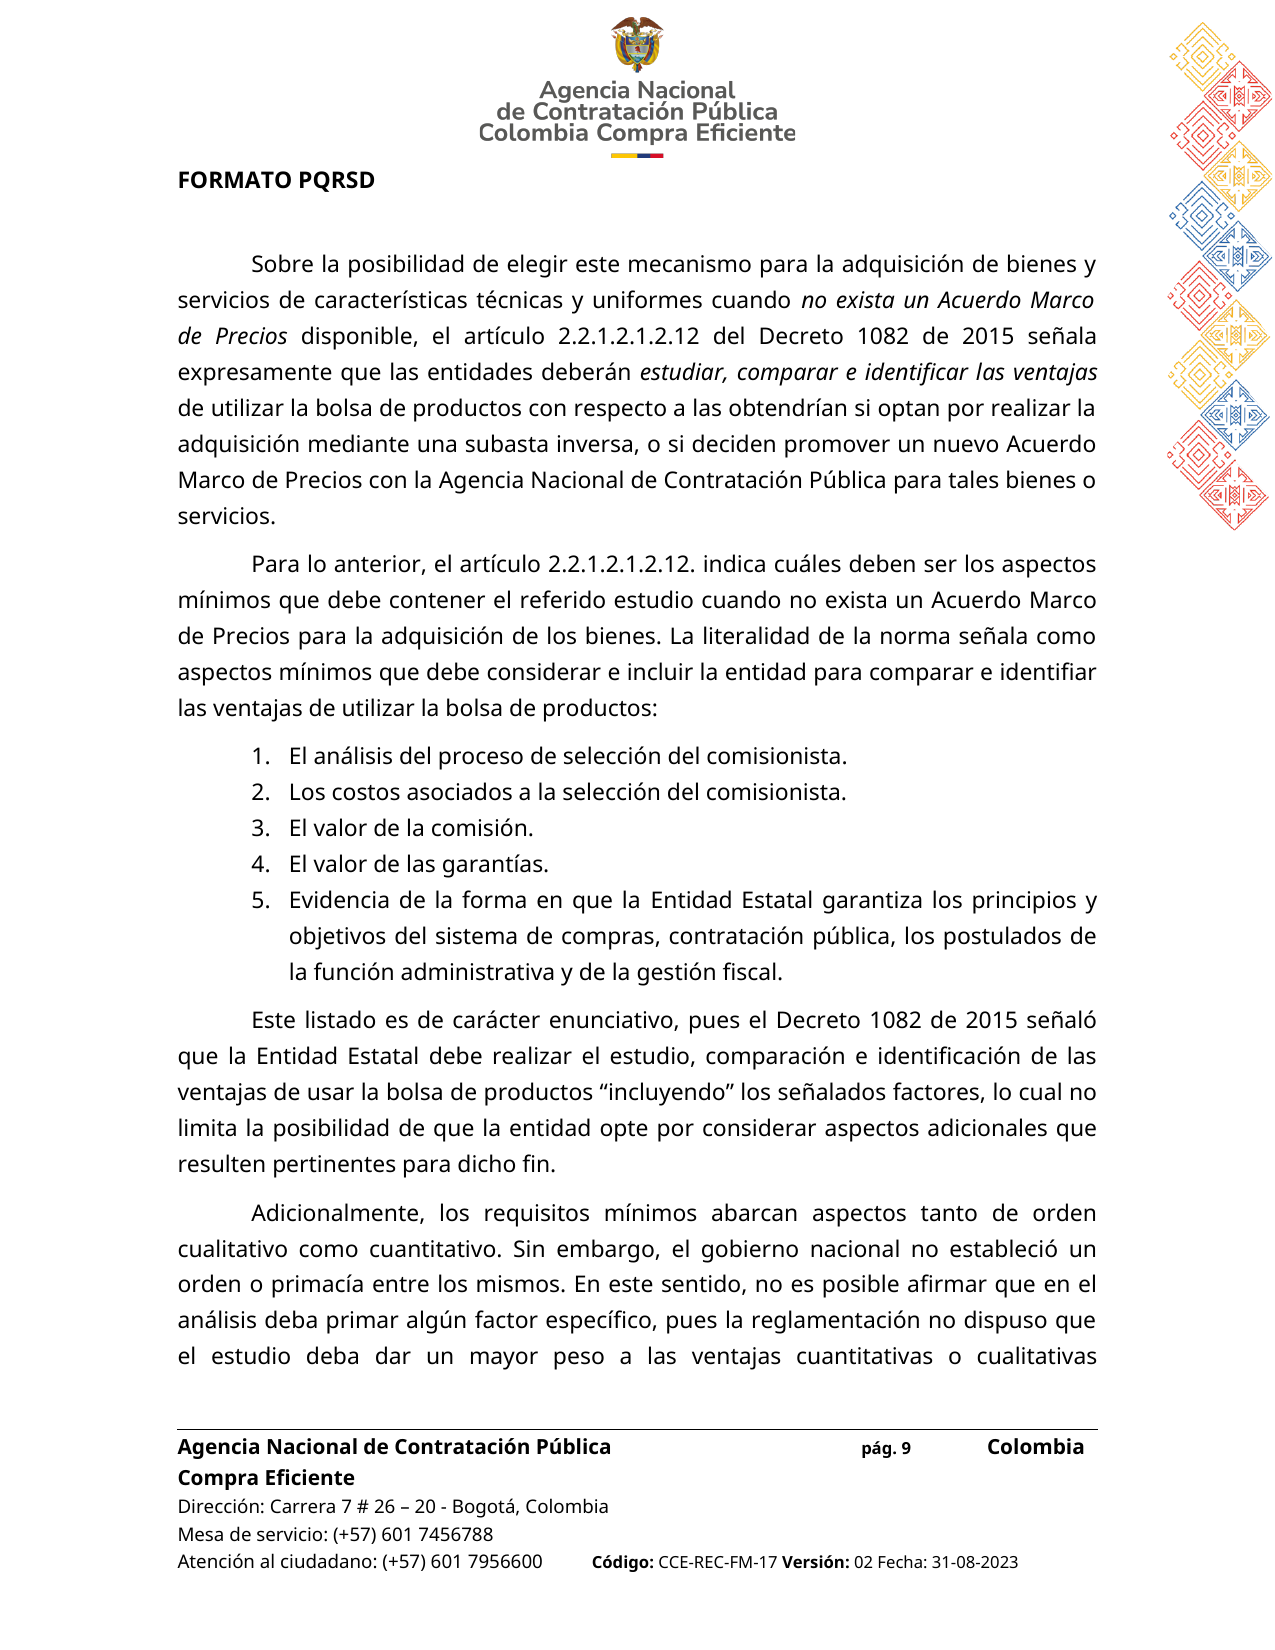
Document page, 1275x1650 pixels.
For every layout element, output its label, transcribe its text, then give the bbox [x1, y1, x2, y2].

list Los costos asociados a la selección del comisionista. [251, 776, 1098, 807]
list Evidencia de la forma en que la Entidad Estatal garantiza los principios y objetivos del sistema de compras, contratación pública, los postulados de la función administrativa y de la gestión fiscal. [251, 884, 1098, 987]
picture [479, 17, 796, 158]
text Sobre la posibilidad de elegir este mecanismo para la adquisición de bienes y servicios de características técnicas y uniformes cuando no exista un Acuerdo Marco de Precios disponible, el artículo 2.2.1.2.1.2.12 del Decreto 1082 de 2015 señala expresamente que las entidades deberán estudiar, comparar e identificar las ventajas de utilizar la bolsa de productos con respecto a las obtendrían si optan por realizar la adquisición mediante una subasta inversa, o si deciden promover un nuevo Acuerdo Marco de Precios con la Agencia Nacional de Contratación Pública para tales bienes o servicios. [177, 248, 1098, 531]
list El valor de las garantías. [251, 848, 1098, 879]
text Este listado es de carácter enunciativo, pues el Decreto 1082 de 2015 señaló que la Entidad Estatal debe realizar el estudio, comparación e identificación de las ventajas de usar la bolsa de productos “incluyendo” los señalados factores, lo cual no limita la posibilidad de que la entidad opte por considerar aspectos adicionales que resulten pertinentes para dicho fin. [177, 1004, 1098, 1179]
list El análisis del proceso de selección del comisionista. [251, 740, 1098, 772]
picture [1165, 22, 1272, 528]
text Para lo anterior, el artículo 2.2.1.2.1.2.12. indica cuáles deben ser los aspectos mínimos que debe contener el referido estudio cuando no exista un Acuerdo Marco de Precios para la adquisición de los bienes. La literalidad de la norma señala como aspectos mínimos que debe considerar e incluir la entidad para comparar e identifiar las ventajas de utilizar la bolsa de productos: [177, 548, 1098, 723]
list El valor de la comisión. [251, 812, 1098, 843]
